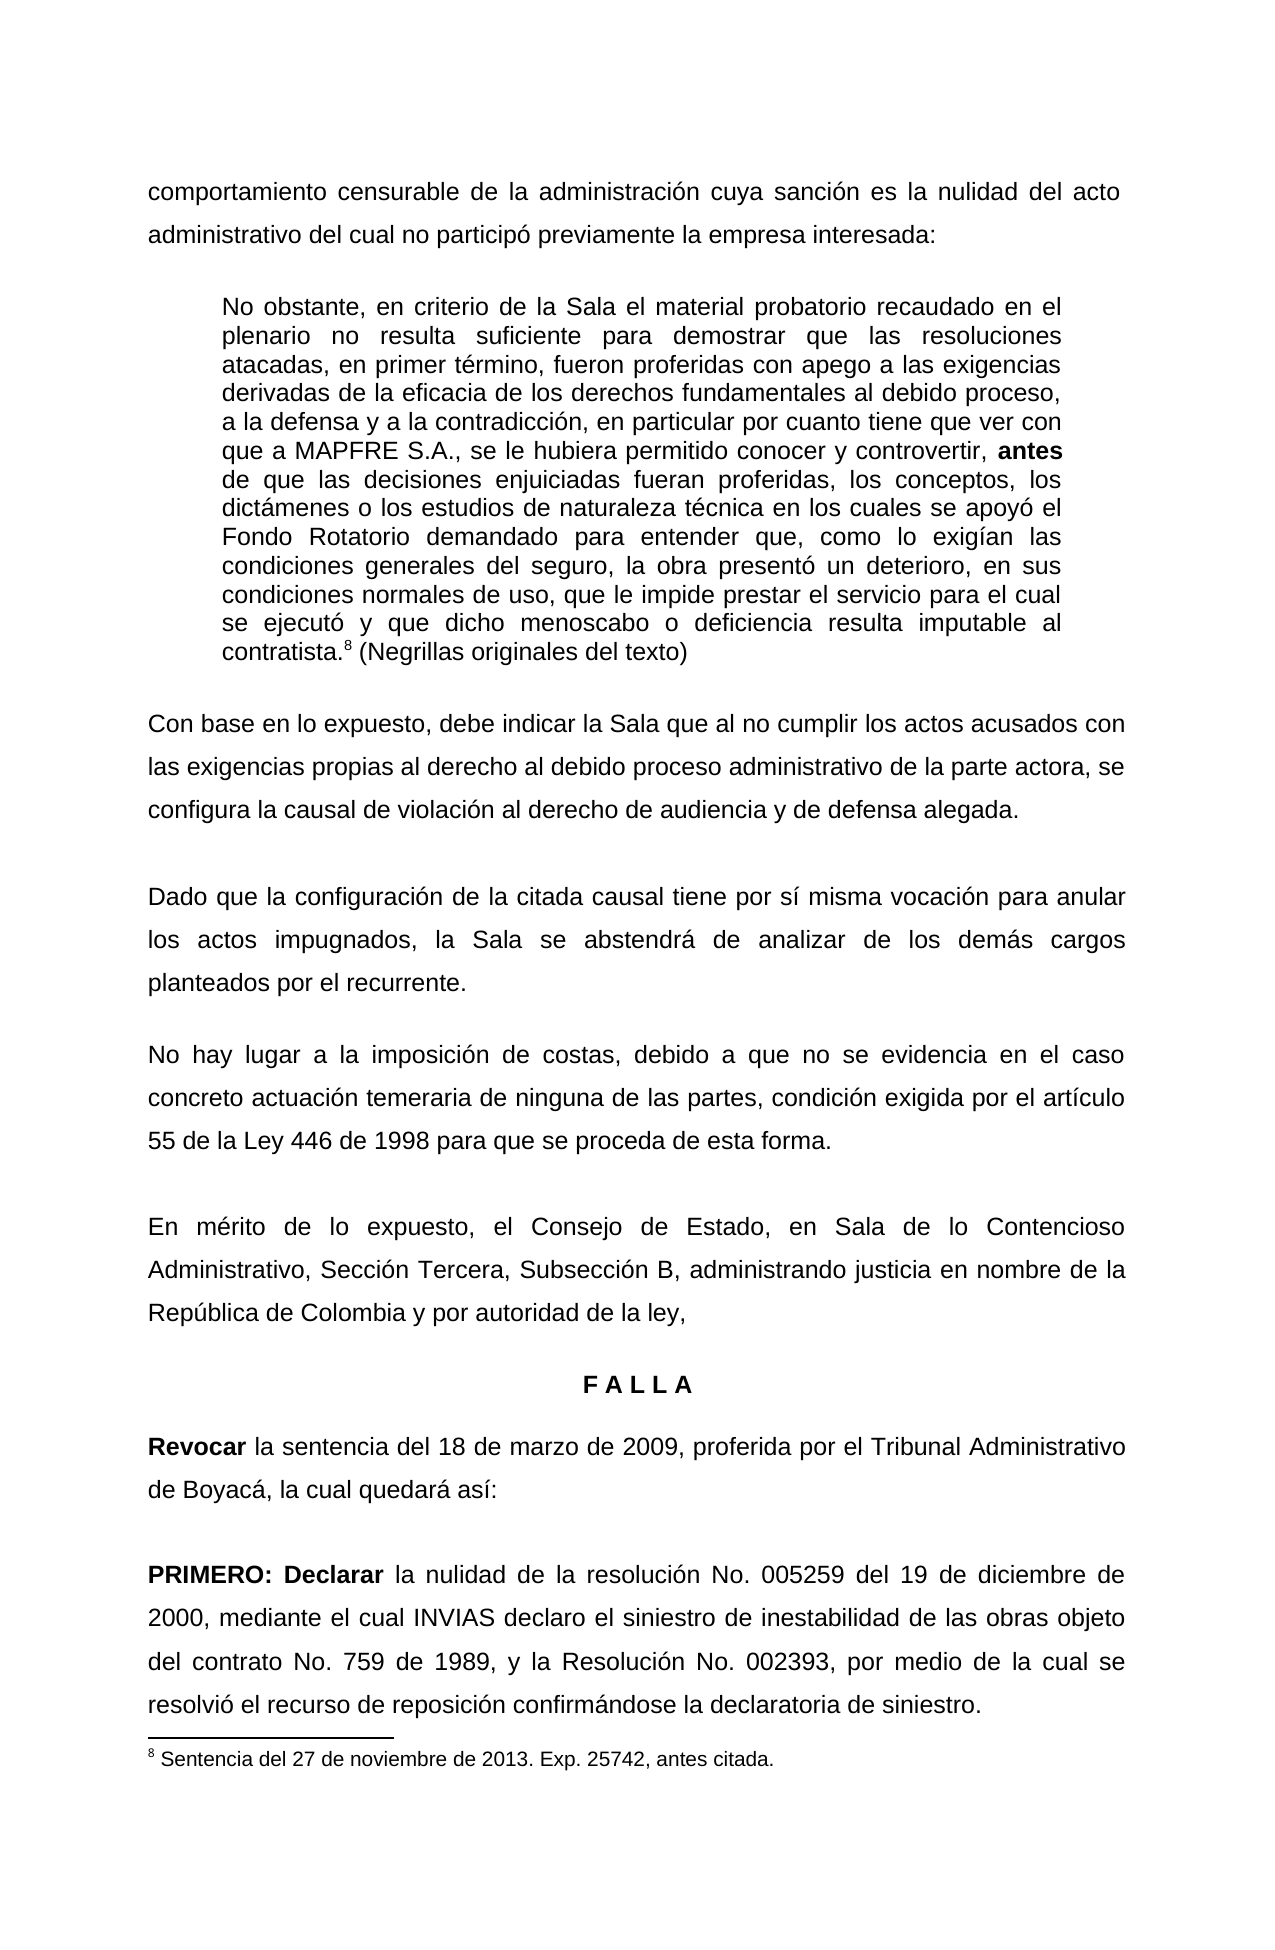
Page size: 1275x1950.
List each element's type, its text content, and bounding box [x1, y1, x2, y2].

text Con base en lo expuesto, debe indicar la Sala que al no cumplir los actos acusados con las exigencias propias al derecho al debido proceso administrativo de la parte actora, se configura la causal de violación al derecho de audiencia y de defensa alegada. [148, 709, 1127, 824]
text Revocar la sentencia del 18 de marzo de 2009, proferida por el Tribunal Administrativo de Boyacá, la cual quedará así: [148, 1432, 1127, 1504]
text Dado que la configuración de la citada causal tiene por sí misma vocación para anular los actos impugnados, la Sala se abstendrá de analizar de los demás cargos planteados por el recurrente. [148, 882, 1127, 997]
subtitle F A L L A [148, 1370, 1127, 1399]
text No hay lugar a la imposición de costas, debido a que no se evidencia en el caso concreto actuación temeraria de ninguna de las partes, condición exigida por el artículo 55 de la Ley 446 de 1998 para que se proceda de esta forma. [148, 1040, 1127, 1155]
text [148, 177, 1122, 249]
text PRIMERO: Declarar la nulidad de la resolución No. 005259 del 19 de diciembre de 2000, mediante el cual INVIAS declaro el siniestro de inestabilidad de las obras objeto del contrato No. 759 de 1989, y la Resolución No. 002393, por medio de la cual se resolvió el recurso de reposición confirmándose la declaratoria de siniestro. [148, 1560, 1127, 1718]
text No obstante, en criterio de la Sala el material probatorio recaudado en el plenario no resulta suficiente para demostrar que las resoluciones atacadas, en primer término, fueron proferidas con apego a las exigencias derivadas de la eficacia de los derechos fundamentales al debido proceso, a la defensa y a la contradicción, en particular por cuanto tiene que ver con que a MAPFRE S.A., se le hubiera permitido conocer y controvertir, antes de que las decisiones enjuiciadas fueran proferidas, los conceptos, los dictámenes o los estudios de naturaleza técnica en los cuales se apoyó el Fondo Rotatorio demandado para entender que, como lo exigían las condiciones generales del seguro, la obra presentó un deterioro, en sus condiciones normales de uso, que le impide prestar el servicio para el cual se ejecutó y que dicho menoscabo o deficiencia resulta imputable al contratista. (Negrillas originales del texto) [222, 292, 1063, 666]
text En mérito de lo expuesto, el Consejo de Estado, en Sala de lo Contencioso Administrativo, Sección Tercera, Subsección B, administrando justicia en nombre de la República de Colombia y por autoridad de la ley, [148, 1212, 1127, 1327]
